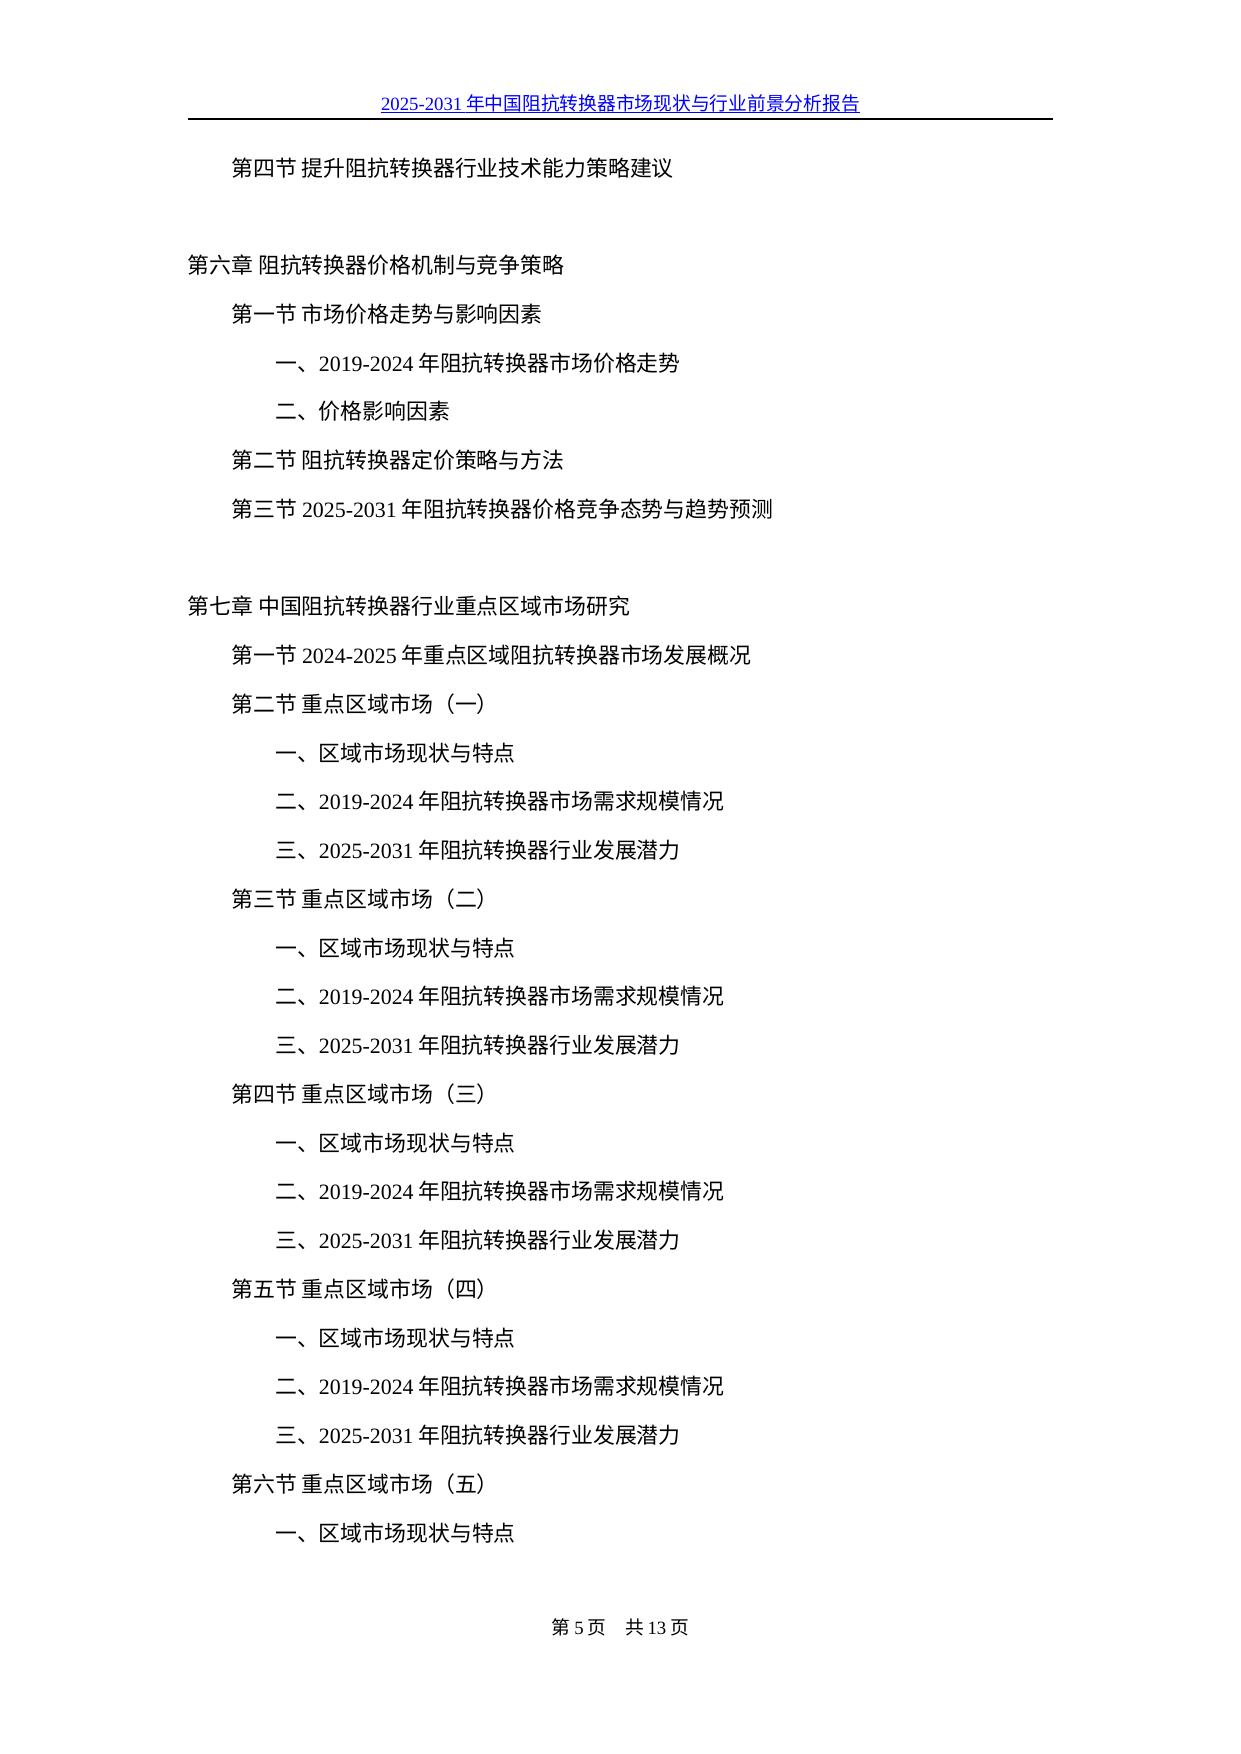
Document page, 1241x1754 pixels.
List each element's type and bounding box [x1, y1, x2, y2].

text [187, 150, 1053, 1548]
